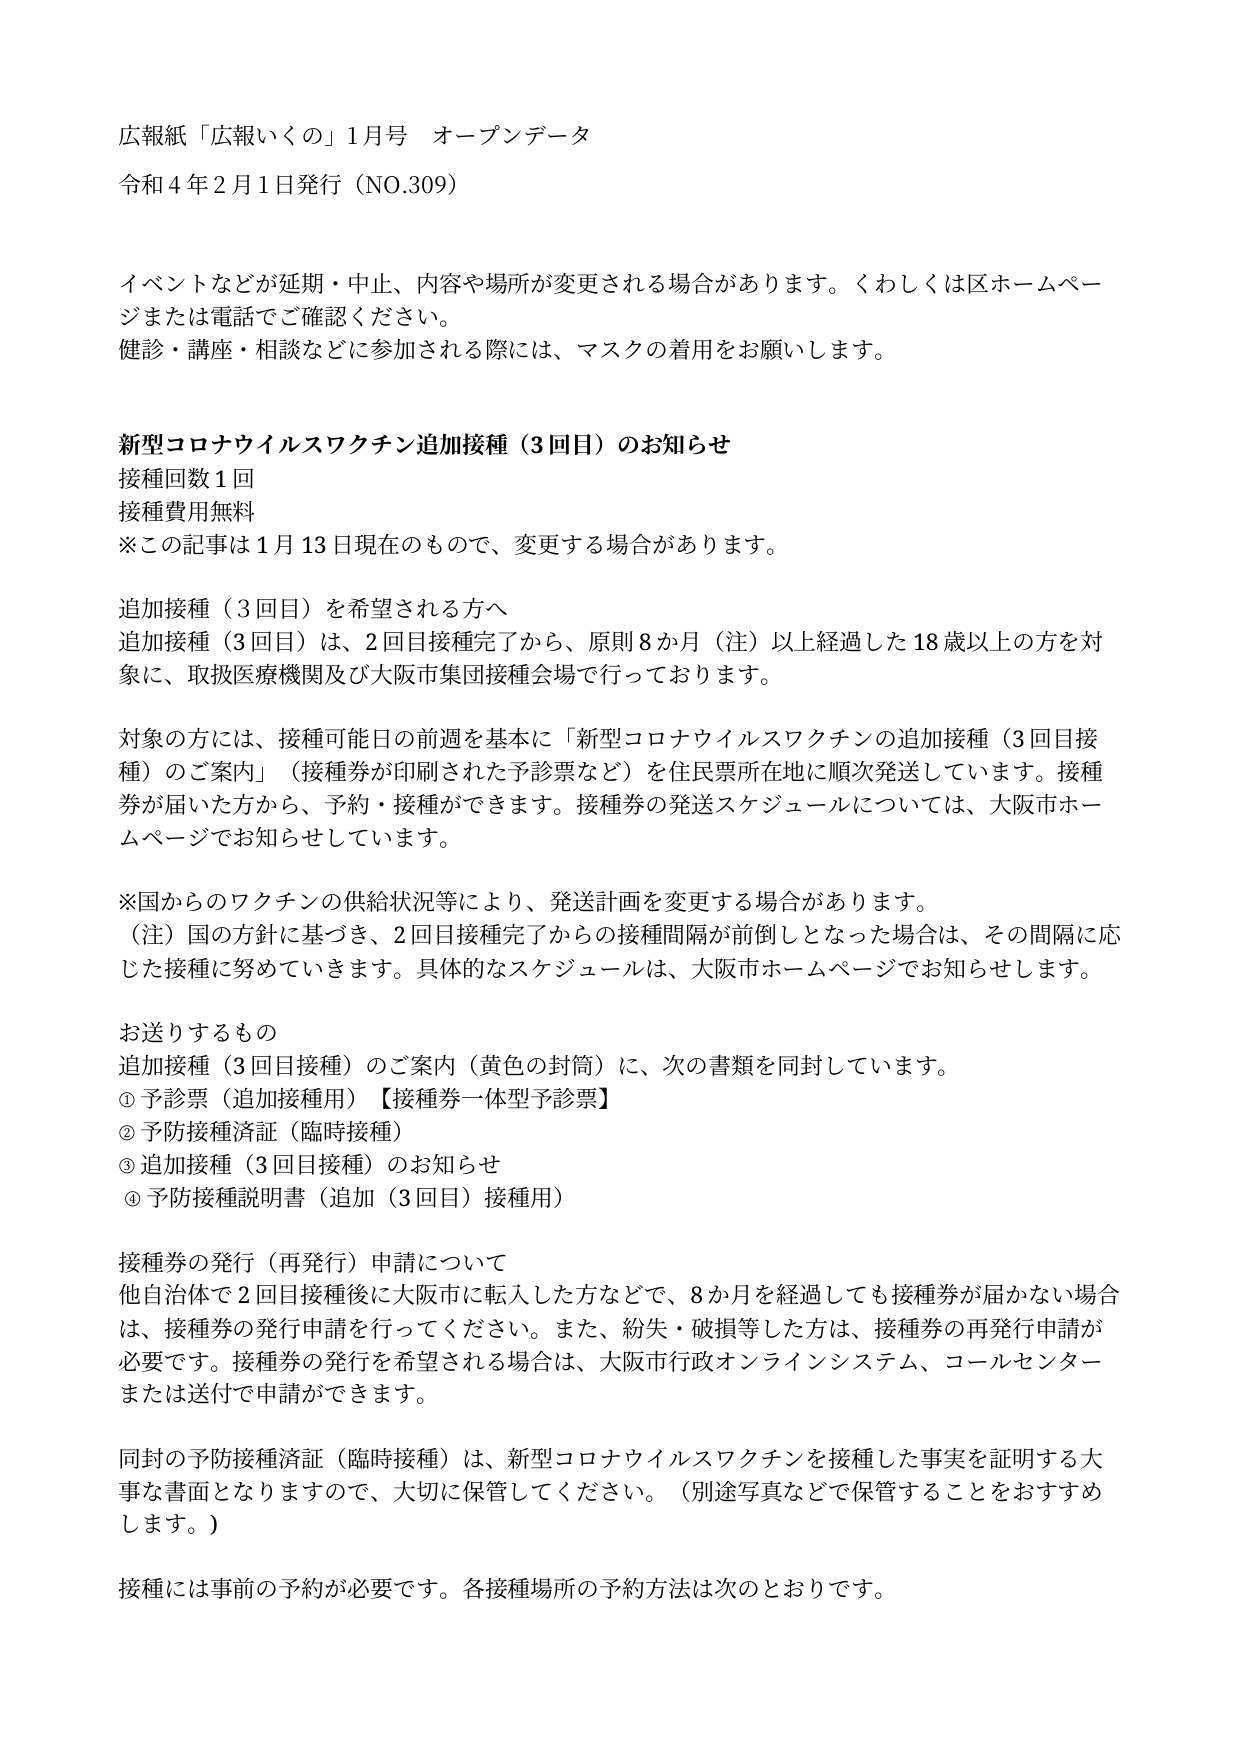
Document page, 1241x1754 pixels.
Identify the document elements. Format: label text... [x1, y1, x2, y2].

text 接種には事前の予約が必要です。各接種場所の予約方法は次のとおりです。 [118, 1571, 1122, 1604]
text 他自治体で2回目接種後に大阪市に転入した方などで、8か月を経過しても接種券が届かない場合は、接種券の発行申請を行ってください。また、紛失・破損等した方は、接種券の再発行申請が必要です。接種券の発行を希望される場合は、大阪市行政オンラインシステム、コールセンターまたは送付で申請ができます。 [118, 1277, 1122, 1409]
text 追加接種（３回目）を希望される方へ [118, 591, 1122, 624]
text 追加接種（3回目接種）のご案内（黄色の封筒）に、次の書類を同封しています。 [118, 1048, 1122, 1081]
text お送りするもの [118, 1015, 1122, 1048]
text 令和4年2月1日発行（NO.309） [118, 167, 1122, 200]
text 接種費用無料 [118, 494, 1122, 527]
text （注）国の方針に基づき、2回目接種完了からの接種間隔が前倒しとなった場合は、その間隔に応じた接種に努めていきます。具体的なスケジュールは、大阪市ホームページでお知らせします。 [118, 917, 1122, 983]
text 同封の予防接種済証（臨時接種）は、新型コロナウイルスワクチンを接種した事実を証明する大事な書面となりますので、大切に保管してください。（別途写真などで保管することをおすすめします。) [118, 1441, 1122, 1539]
text 接種券の発行（再発行）申請について [118, 1244, 1122, 1277]
text ④予防接種説明書（追加（3回目）接種用） [118, 1180, 1122, 1213]
text 広報紙「広報いくの」1月号 オープンデータ [118, 118, 1122, 151]
text 対象の方には、接種可能日の前週を基本に「新型コロナウイルスワクチンの追加接種（3回目接種）のご案内」（接種券が印刷された予診票など）を住民票所在地に順次発送しています。接種券が届いた方から、予約・接種ができます。接種券の発送スケジュールについては、大阪市ホームページでお知らせしています。 [118, 721, 1122, 853]
text ①予診票（追加接種用）【接種券一体型予診票】 [118, 1081, 1122, 1114]
text 新型コロナウイルスワクチン追加接種（3回目）のお知らせ [118, 427, 1122, 461]
text 追加接種（3回目）は、2回目接種完了から、原則8か月（注）以上経過した18歳以上の方を対象に、取扱医療機関及び大阪市集団接種会場で行っております。 [118, 624, 1122, 690]
text 健診・講座・相談などに参加される際には、マスクの着用をお願いします。 [118, 332, 1122, 365]
text イベントなどが延期・中止、内容や場所が変更される場合があります。くわしくは区ホームページまたは電話でご確認ください。 [118, 266, 1122, 332]
text 接種回数1回 [118, 461, 1122, 494]
text ※この記事は1月13日現在のもので、変更する場合があります。 [118, 527, 1122, 560]
text ②予防接種済証（臨時接種） [118, 1114, 1122, 1147]
text ③追加接種（3回目接種）のお知らせ [118, 1147, 1122, 1180]
text ※国からのワクチンの供給状況等により、発送計画を変更する場合があります。 [118, 884, 1122, 917]
